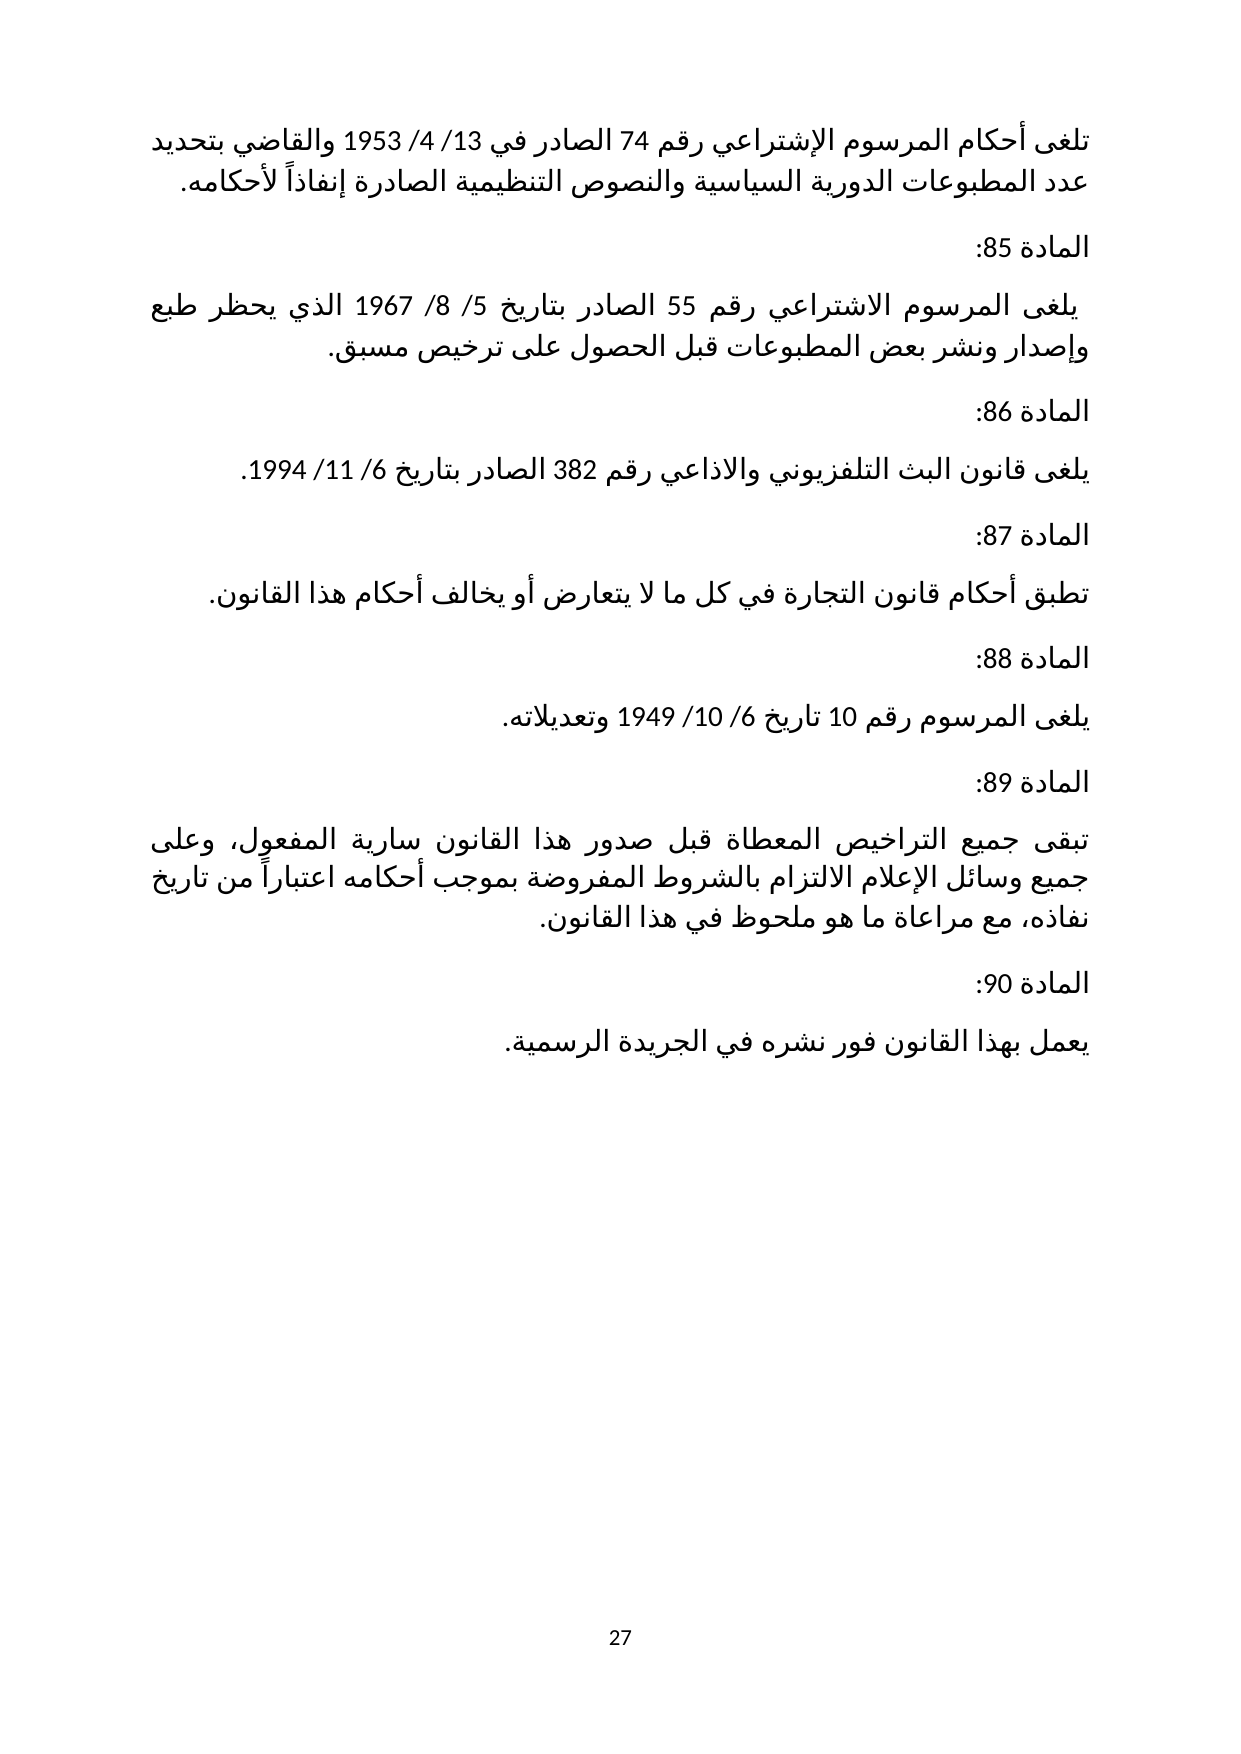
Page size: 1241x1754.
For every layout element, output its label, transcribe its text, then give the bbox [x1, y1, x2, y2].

text المادة 86: [150, 393, 1090, 429]
text المادة 85: [150, 229, 1090, 265]
text يلغى المرسوم الاشتراعي رقم 55 الصادر بتاريخ 5/ 8/ 1967 الذي يحظر طبع وإصدار ونشر بعض المطبوعات قبل الحصول على ترخيص مسبق. [150, 287, 1090, 363]
text يعمل بهذا القانون فور نشره في الجريدة الرسمية. [150, 1023, 1090, 1058]
text يلغى قانون البث التلفزيوني والاذاعي رقم 382 الصادر بتاريخ 6/ 11/ 1994. [150, 451, 1090, 487]
text تطبق أحكام قانون التجارة في كل ما لا يتعارض أو يخالف أحكام هذا القانون. [150, 575, 1090, 610]
text يلغى المرسوم رقم 10 تاريخ 6/ 10/ 1949 وتعديلاته. [150, 698, 1090, 734]
text المادة 90: [150, 965, 1090, 1001]
text المادة 88: [150, 641, 1090, 676]
text تلغى أحكام المرسوم الإشتراعي رقم 74 الصادر في 13/ 4/ 1953 والقاضي بتحديد عدد المطبوعات الدورية السياسية والنصوص التنظيمية الصادرة إنفاذاً لأحكامه. [150, 122, 1090, 199]
text تبقى جميع التراخيص المعطاة قبل صدور هذا القانون سارية المفعول، وعلى جميع وسائل الإعلام الالتزام بالشروط المفروضة بموجب أحكامه اعتباراً من تاريخ نفاذه، مع مراعاة ما هو ملحوظ في هذا القانون. [150, 822, 1090, 935]
text المادة 87: [150, 517, 1090, 553]
text المادة 89: [150, 764, 1090, 800]
